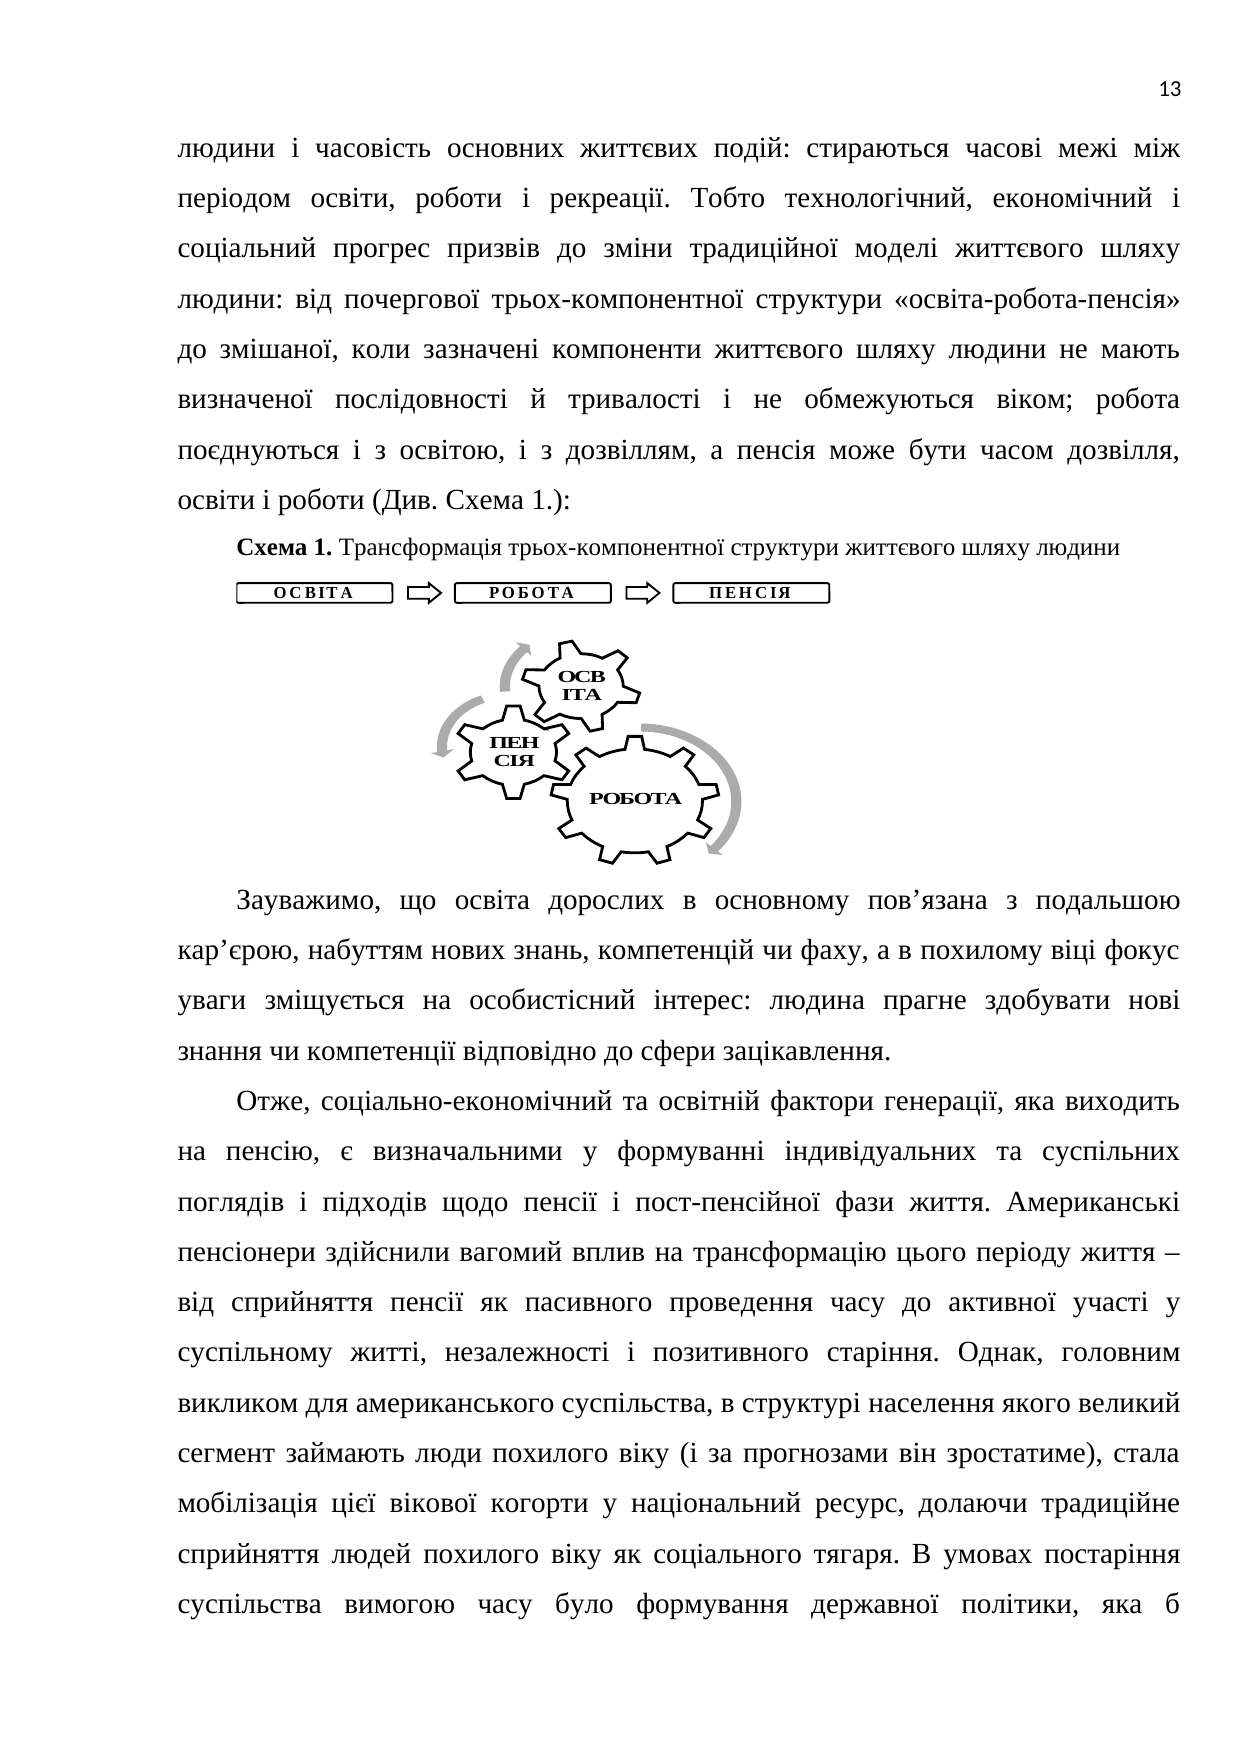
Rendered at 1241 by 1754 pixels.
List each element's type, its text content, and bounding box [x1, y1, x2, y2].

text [177, 130, 1181, 516]
text Зауважимо, що освіта дорослих в основному пов’язана з подальшою кар’єрою, набуттям нових знань, компетенцій чи фаху, а в похилому віці фокус уваги зміщується на особистісний інтерес: людина прагне здобувати нові знання чи компетенції відповідно до сфери зацікавлення. [177, 882, 1181, 1066]
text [177, 1083, 1181, 1620]
text Схема 1. Трансформація трьох-компонентної структури життєвого шляху людини [177, 532, 1181, 561]
